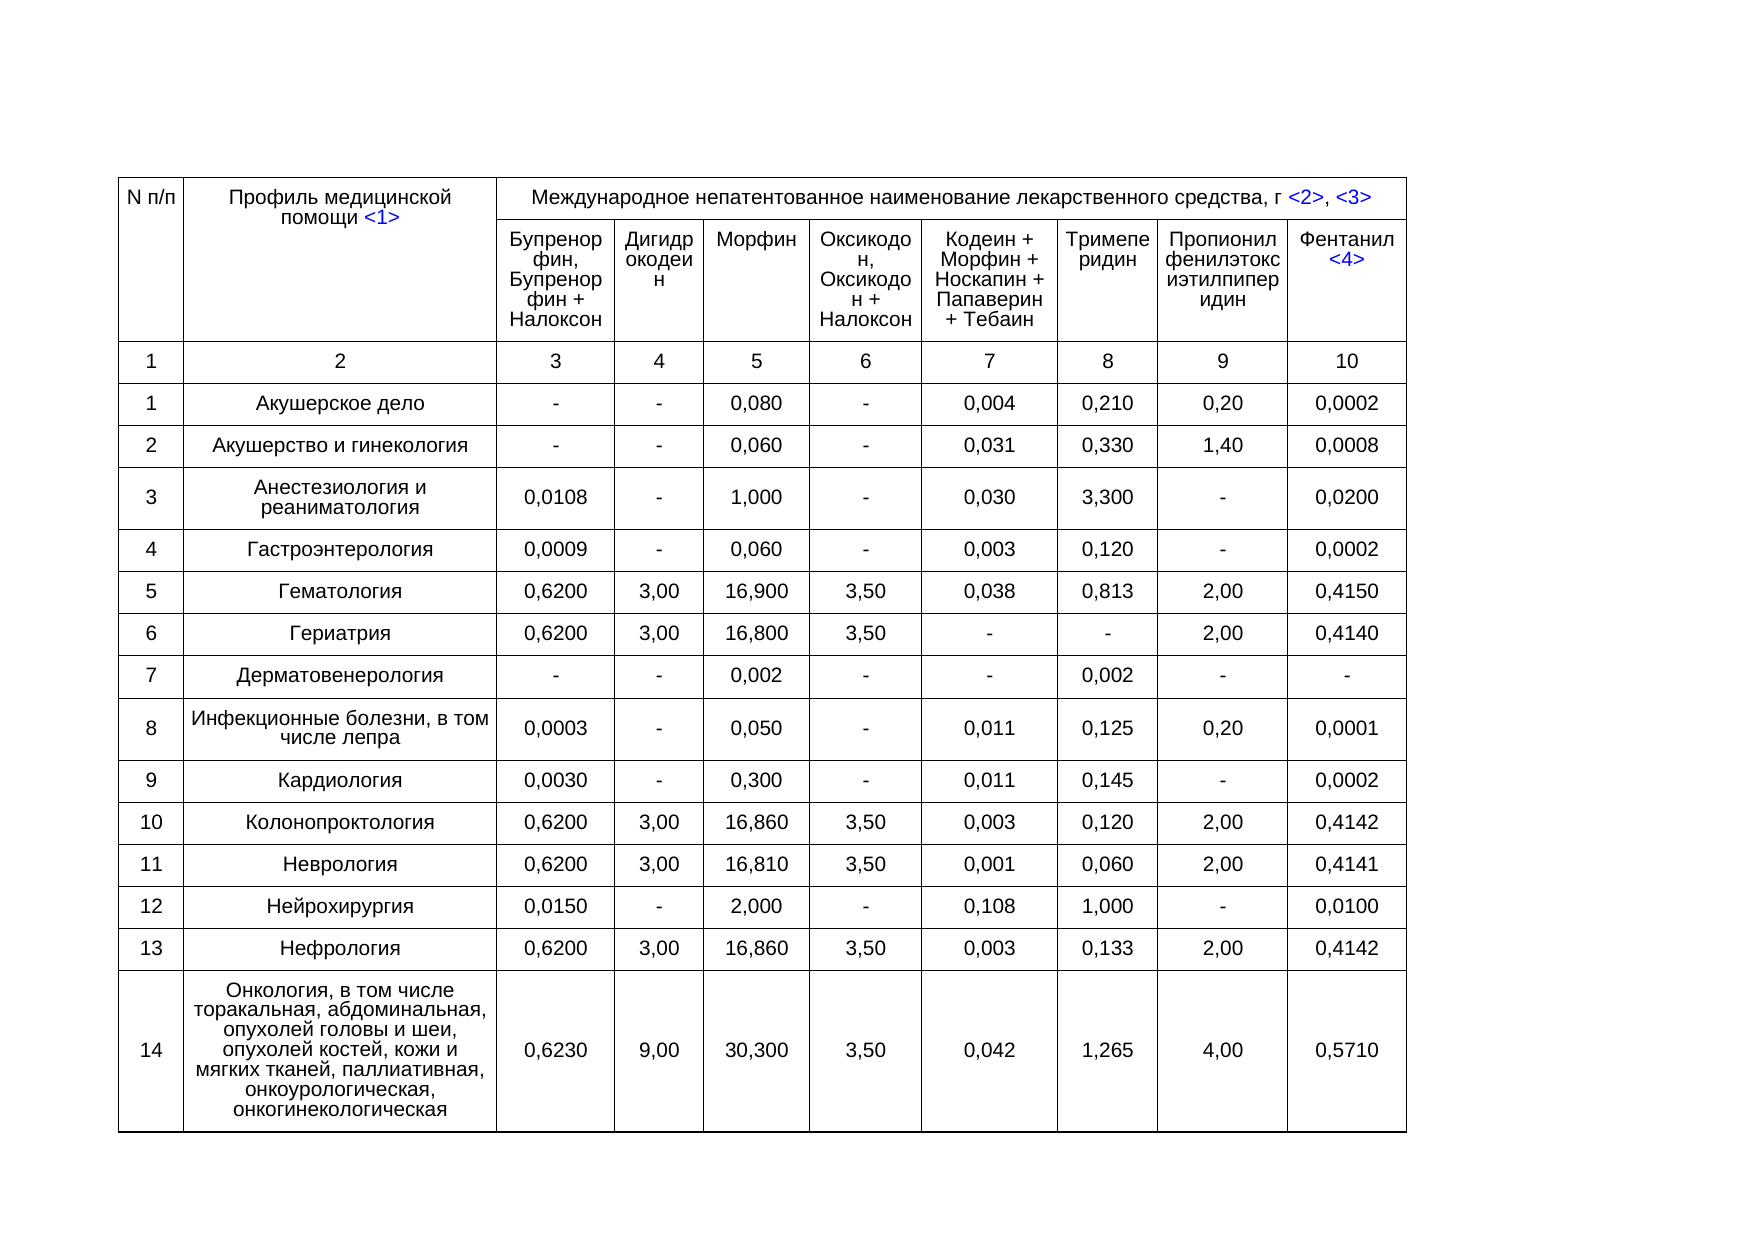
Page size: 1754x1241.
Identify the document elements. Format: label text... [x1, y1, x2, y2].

table_cell 0,042 [922, 971, 1057, 1131]
table_cell 3,50 [810, 971, 921, 1131]
table_cell 3,50 [810, 614, 921, 655]
table_cell 4 [615, 342, 703, 383]
table_cell 8 [1058, 342, 1157, 383]
table_cell 1,000 [1058, 887, 1157, 928]
table_cell Кодеин + Морфин + Носкапин + Папаверин + Тебаин [922, 220, 1057, 341]
table_cell 7 [922, 342, 1057, 383]
table_cell - [615, 887, 703, 928]
table_cell 0,20 [1158, 384, 1287, 425]
table_cell 0,0009 [497, 530, 614, 571]
table_cell 3,50 [810, 803, 921, 844]
table_cell 0,004 [922, 384, 1057, 425]
table_cell - [615, 530, 703, 571]
table_cell Кардиология [184, 761, 496, 802]
table_cell - [810, 426, 921, 467]
table_cell 0,0003 [497, 699, 614, 759]
table_cell 3,00 [615, 929, 703, 970]
table_cell - [810, 656, 921, 697]
table_cell - [615, 426, 703, 467]
table_cell 0,108 [922, 887, 1057, 928]
table_cell 1,265 [1058, 971, 1157, 1131]
table_cell 2,000 [704, 887, 809, 928]
table_header N п/п [119, 178, 183, 341]
table_cell Нефрология [184, 929, 496, 970]
table_cell 0,080 [704, 384, 809, 425]
table_cell 0,060 [704, 426, 809, 467]
table_cell 0,330 [1058, 426, 1157, 467]
table_cell 16,860 [704, 929, 809, 970]
table_header Профиль медицинской помощи <1> [184, 178, 496, 341]
table_cell 2,00 [1158, 614, 1287, 655]
table_cell 0,6200 [497, 572, 614, 613]
table_cell 6 [119, 614, 183, 655]
table_cell 0,6200 [497, 929, 614, 970]
table_cell Морфин [704, 220, 809, 341]
table_cell Неврология [184, 845, 496, 886]
table_cell 0,20 [1158, 699, 1287, 759]
table_cell 0,0002 [1288, 530, 1406, 571]
table_cell 0,0200 [1288, 468, 1406, 529]
table_cell - [922, 656, 1057, 697]
table_cell 0,6200 [497, 614, 614, 655]
table_cell Тримеперидин [1058, 220, 1157, 341]
table_cell 0,813 [1058, 572, 1157, 613]
table_cell 3,00 [615, 614, 703, 655]
table_cell - [1158, 656, 1287, 697]
table_cell 3,50 [810, 845, 921, 886]
table_cell 0,001 [922, 845, 1057, 886]
table_cell Пропионилфенилэтоксиэтилпиперидин [1158, 220, 1287, 341]
table_cell Фентанил <4> [1288, 220, 1406, 341]
table_cell 3,00 [615, 803, 703, 844]
table_cell 3,50 [810, 929, 921, 970]
table_cell - [497, 656, 614, 697]
table_cell Дерматовенерология [184, 656, 496, 697]
table_cell 0,300 [704, 761, 809, 802]
table_header Международное непатентованное наименование лекарственного средства, г <2>, <3> [497, 178, 1406, 219]
table_cell 9,00 [615, 971, 703, 1131]
table_cell - [1158, 887, 1287, 928]
table_cell - [615, 656, 703, 697]
table_cell 0,0002 [1288, 384, 1406, 425]
table_cell 5 [704, 342, 809, 383]
table_cell 1 [119, 384, 183, 425]
table_cell 1 [119, 342, 183, 383]
table_cell 4 [119, 530, 183, 571]
table_cell - [810, 384, 921, 425]
table_cell 0,4142 [1288, 929, 1406, 970]
table_cell 30,300 [704, 971, 809, 1131]
table_cell 0,003 [922, 530, 1057, 571]
table_cell 7 [119, 656, 183, 697]
table_cell 0,030 [922, 468, 1057, 529]
table_cell 0,002 [1058, 656, 1157, 697]
table_cell Инфекционные болезни, в том числе лепра [184, 699, 496, 759]
table_cell 0,011 [922, 699, 1057, 759]
table_cell 16,860 [704, 803, 809, 844]
table_cell - [810, 468, 921, 529]
table_cell 16,800 [704, 614, 809, 655]
table_cell - [615, 761, 703, 802]
table_cell - [1158, 468, 1287, 529]
table_cell - [1158, 761, 1287, 802]
table_cell 0,011 [922, 761, 1057, 802]
table_cell 0,003 [922, 803, 1057, 844]
table_cell 2,00 [1158, 803, 1287, 844]
table_cell - [615, 468, 703, 529]
table_cell 16,810 [704, 845, 809, 886]
table_cell 11 [119, 845, 183, 886]
table_cell 3 [497, 342, 614, 383]
table_cell - [810, 699, 921, 759]
table_cell Гематология [184, 572, 496, 613]
table_cell 3,50 [810, 572, 921, 613]
table_cell - [810, 530, 921, 571]
table_cell Анестезиология и реаниматология [184, 468, 496, 529]
table_cell - [1288, 656, 1406, 697]
table_cell 0,050 [704, 699, 809, 759]
table_cell 0,0100 [1288, 887, 1406, 928]
table_cell 0,145 [1058, 761, 1157, 802]
table_cell - [1158, 530, 1287, 571]
table_cell 4,00 [1158, 971, 1287, 1131]
table_cell 0,038 [922, 572, 1057, 613]
table_cell 0,5710 [1288, 971, 1406, 1131]
table_cell 0,4150 [1288, 572, 1406, 613]
table_cell 0,120 [1058, 530, 1157, 571]
table_cell 0,0150 [497, 887, 614, 928]
table_cell - [1058, 614, 1157, 655]
table_cell 10 [1288, 342, 1406, 383]
table_cell 2,00 [1158, 929, 1287, 970]
table_cell 0,4141 [1288, 845, 1406, 886]
table_cell - [922, 614, 1057, 655]
table_cell 5 [119, 572, 183, 613]
table_cell 10 [119, 803, 183, 844]
table_cell 0,6200 [497, 803, 614, 844]
table_cell 3,300 [1058, 468, 1157, 529]
table_cell Колонопроктология [184, 803, 496, 844]
table_cell 2 [184, 342, 496, 383]
table_cell Нейрохирургия [184, 887, 496, 928]
table_cell - [810, 887, 921, 928]
table_cell 0,4142 [1288, 803, 1406, 844]
table_cell Бупренорфин, Бупренорфин + Налоксон [497, 220, 614, 341]
table_cell Акушерское дело [184, 384, 496, 425]
table_cell 6 [810, 342, 921, 383]
table_cell 0,0030 [497, 761, 614, 802]
table_cell - [810, 761, 921, 802]
table_cell Дигидрокодеин [615, 220, 703, 341]
table_cell 14 [119, 971, 183, 1131]
table_cell Оксикодон, Оксикодон + Налоксон [810, 220, 921, 341]
table_cell Акушерство и гинекология [184, 426, 496, 467]
table_cell 0,0001 [1288, 699, 1406, 759]
table_cell 9 [119, 761, 183, 802]
table_cell 0,6230 [497, 971, 614, 1131]
table_cell 8 [119, 699, 183, 759]
table_cell 16,900 [704, 572, 809, 613]
table_cell 12 [119, 887, 183, 928]
table_cell 0,060 [1058, 845, 1157, 886]
table_cell 0,120 [1058, 803, 1157, 844]
table_cell 1,000 [704, 468, 809, 529]
table_cell 3,00 [615, 845, 703, 886]
table_cell 0,060 [704, 530, 809, 571]
table_cell 1,40 [1158, 426, 1287, 467]
table_cell 0,125 [1058, 699, 1157, 759]
table_cell Онкология, в том числе торакальная, абдоминальная, опухолей головы и шеи, опухолей костей, кожи и мягких тканей, паллиативная, онкоурологическая, онкогинекологическая [184, 971, 496, 1131]
table_cell 0,003 [922, 929, 1057, 970]
table_cell 2,00 [1158, 572, 1287, 613]
table_cell 0,6200 [497, 845, 614, 886]
table_cell 3,00 [615, 572, 703, 613]
table_cell 0,031 [922, 426, 1057, 467]
table_cell 0,002 [704, 656, 809, 697]
table_cell 13 [119, 929, 183, 970]
table_cell 3 [119, 468, 183, 529]
table_cell Гастроэнтерология [184, 530, 496, 571]
table_cell 0,0002 [1288, 761, 1406, 802]
table_cell - [497, 426, 614, 467]
table_cell 9 [1158, 342, 1287, 383]
table_cell - [615, 699, 703, 759]
table_cell 0,0008 [1288, 426, 1406, 467]
table_cell 2,00 [1158, 845, 1287, 886]
table_cell - [497, 384, 614, 425]
table_cell 0,133 [1058, 929, 1157, 970]
table_cell 0,0108 [497, 468, 614, 529]
table_cell 2 [119, 426, 183, 467]
table_cell - [615, 384, 703, 425]
table_cell 0,210 [1058, 384, 1157, 425]
table_cell 0,4140 [1288, 614, 1406, 655]
table_cell Гериатрия [184, 614, 496, 655]
